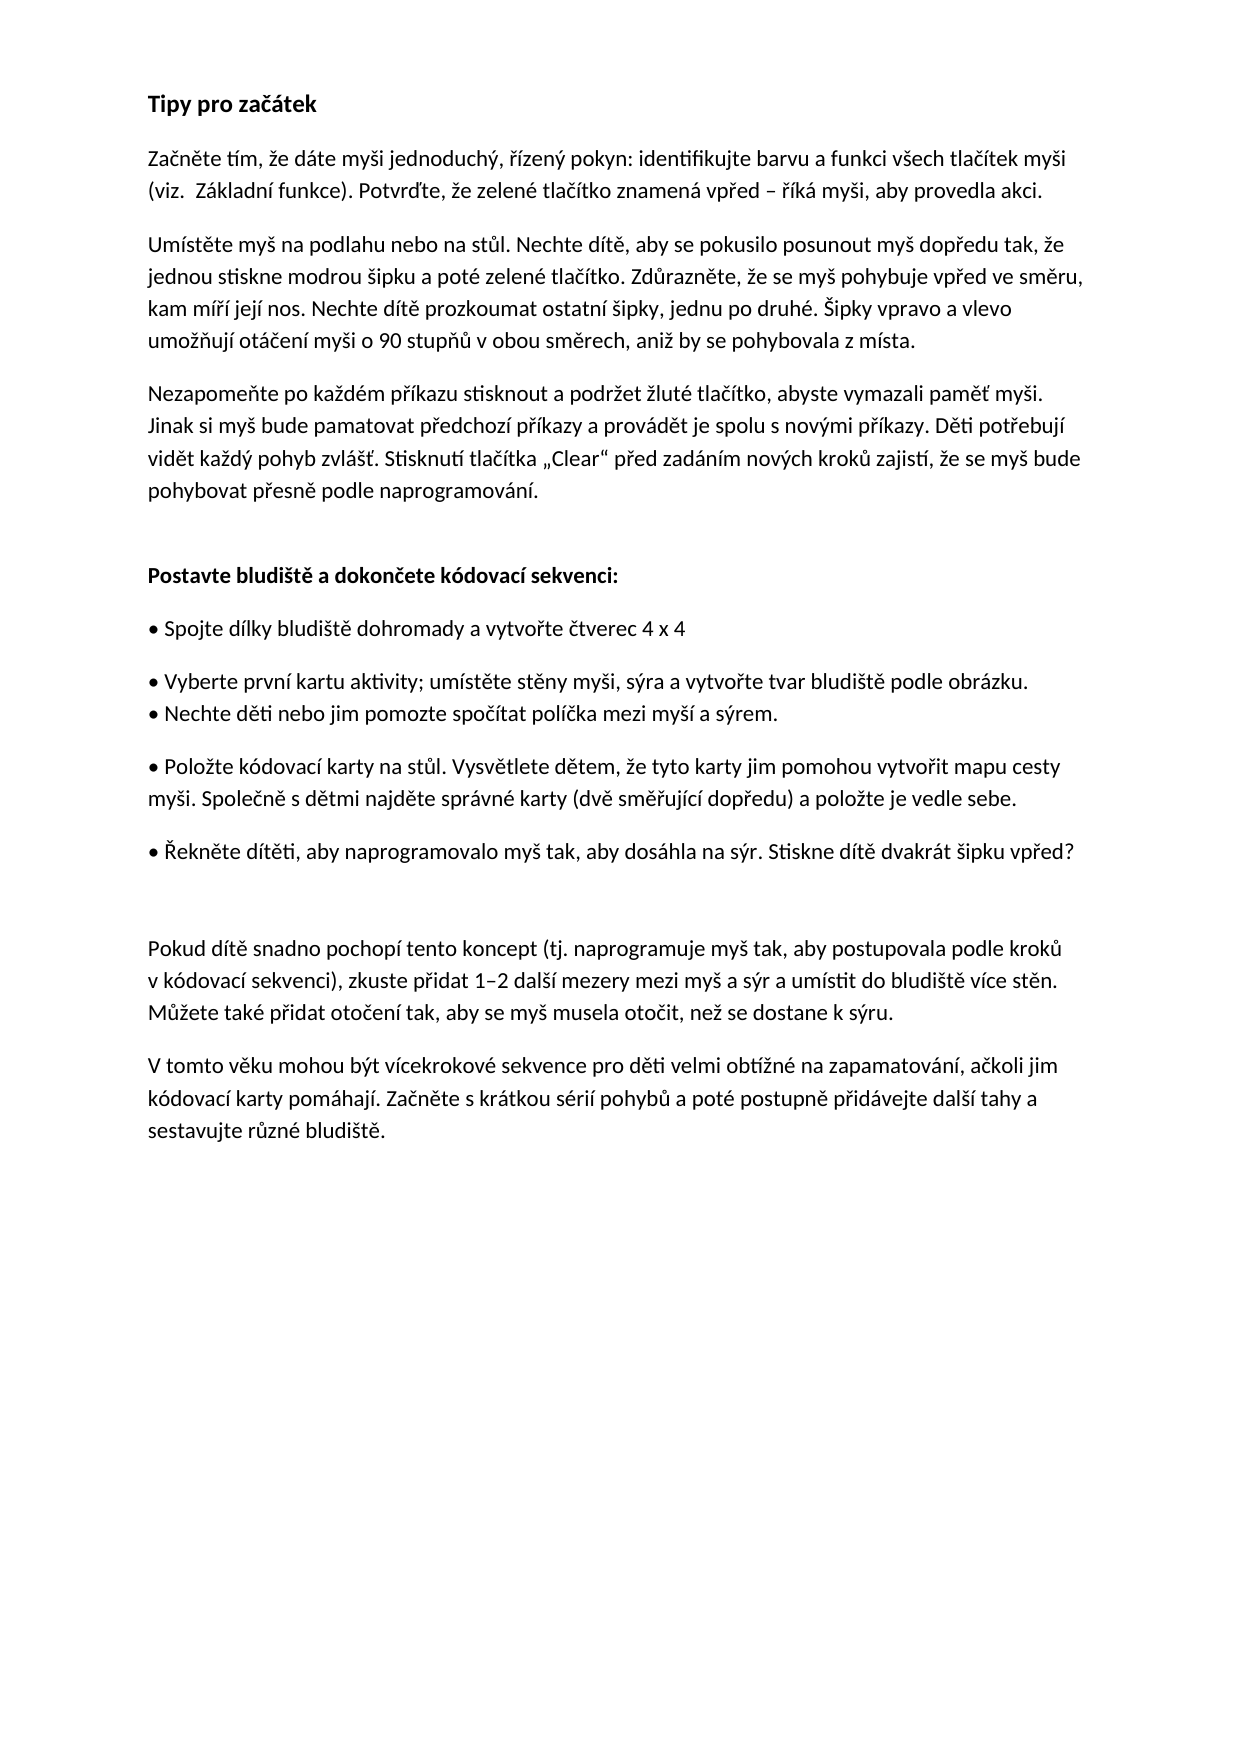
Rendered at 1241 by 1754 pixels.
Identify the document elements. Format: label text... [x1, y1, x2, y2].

text • Vyberte první kartu aktivity; umístěte stěny myši, sýra a vytvořte tvar bludiště podle obrázku. • Nechte děti nebo jim pomozte spočítat políčka mezi myší a sýrem. [148, 667, 1093, 727]
text • Řekněte dítěti, aby naprogramovalo myš tak, aby dosáhla na sýr. Stiskne dítě dvakrát šipku vpřed? Pokud dítě snadno pochopí tento koncept (tj. naprogramuje myš tak, aby postupovala podle kroků v kódovací sekvenci), zkuste přidat 1–2 další mezery mezi myš a sýr a umístit do bludiště více stěn. Můžete také přidat otočení tak, aby se myš musela otočit, než se dostane k sýru. [148, 837, 1093, 1026]
text Nezapomeňte po každém příkazu stisknout a podržet žluté tlačítko, abyste vymazali paměť myši. Jinak si myš bude pamatovat předchozí příkazy a provádět je spolu s novými příkazy. Děti potřebují vidět každý pohyb zvlášť. Stisknutí tlačítka „Clear“ před zadáním nových kroků zajistí, že se myš bude pohybovat přesně podle naprogramování. [148, 379, 1093, 504]
text • Spojte dílky bludiště dohromady a vytvořte čtverec 4 x 4 [148, 614, 1093, 642]
text Tipy pro začátek [148, 89, 1093, 119]
text Umístěte myš na podlahu nebo na stůl. Nechte dítě, aby se pokusilo posunout myš dopředu tak, že jednou stiskne modrou šipku a poté zelené tlačítko. Zdůrazněte, že se myš pohybuje vpřed ve směru, kam míří její nos. Nechte dítě prozkoumat ostatní šipky, jednu po druhé. Šipky vpravo a vlevo umožňují otáčení myši o 90 stupňů v obou směrech, aniž by se pohybovala z místa. [148, 230, 1093, 354]
text Začněte tím, že dáte myši jednoduchý, řízený pokyn: identifikujte barvu a funkci všech tlačítek myši (viz. Základní funkce). Potvrďte, že zelené tlačítko znamená vpřed – říká myši, aby provedla akci. [148, 144, 1093, 205]
text Postavte bludiště a dokončete kódovací sekvenci: [148, 529, 1093, 589]
text • Položte kódovací karty na stůl. Vysvětlete dětem, že tyto karty jim pomohou vytvořit mapu cesty myši. Společně s dětmi najděte správné karty (dvě směřující dopředu) a položte je vedle sebe. [148, 752, 1093, 812]
text V tomto věku mohou být vícekrokové sekvence pro děti velmi obtížné na zapamatování, ačkoli jim kódovací karty pomáhají. Začněte s krátkou sérií pohybů a poté postupně přidávejte další tahy a sestavujte různé bludiště. [148, 1051, 1093, 1176]
